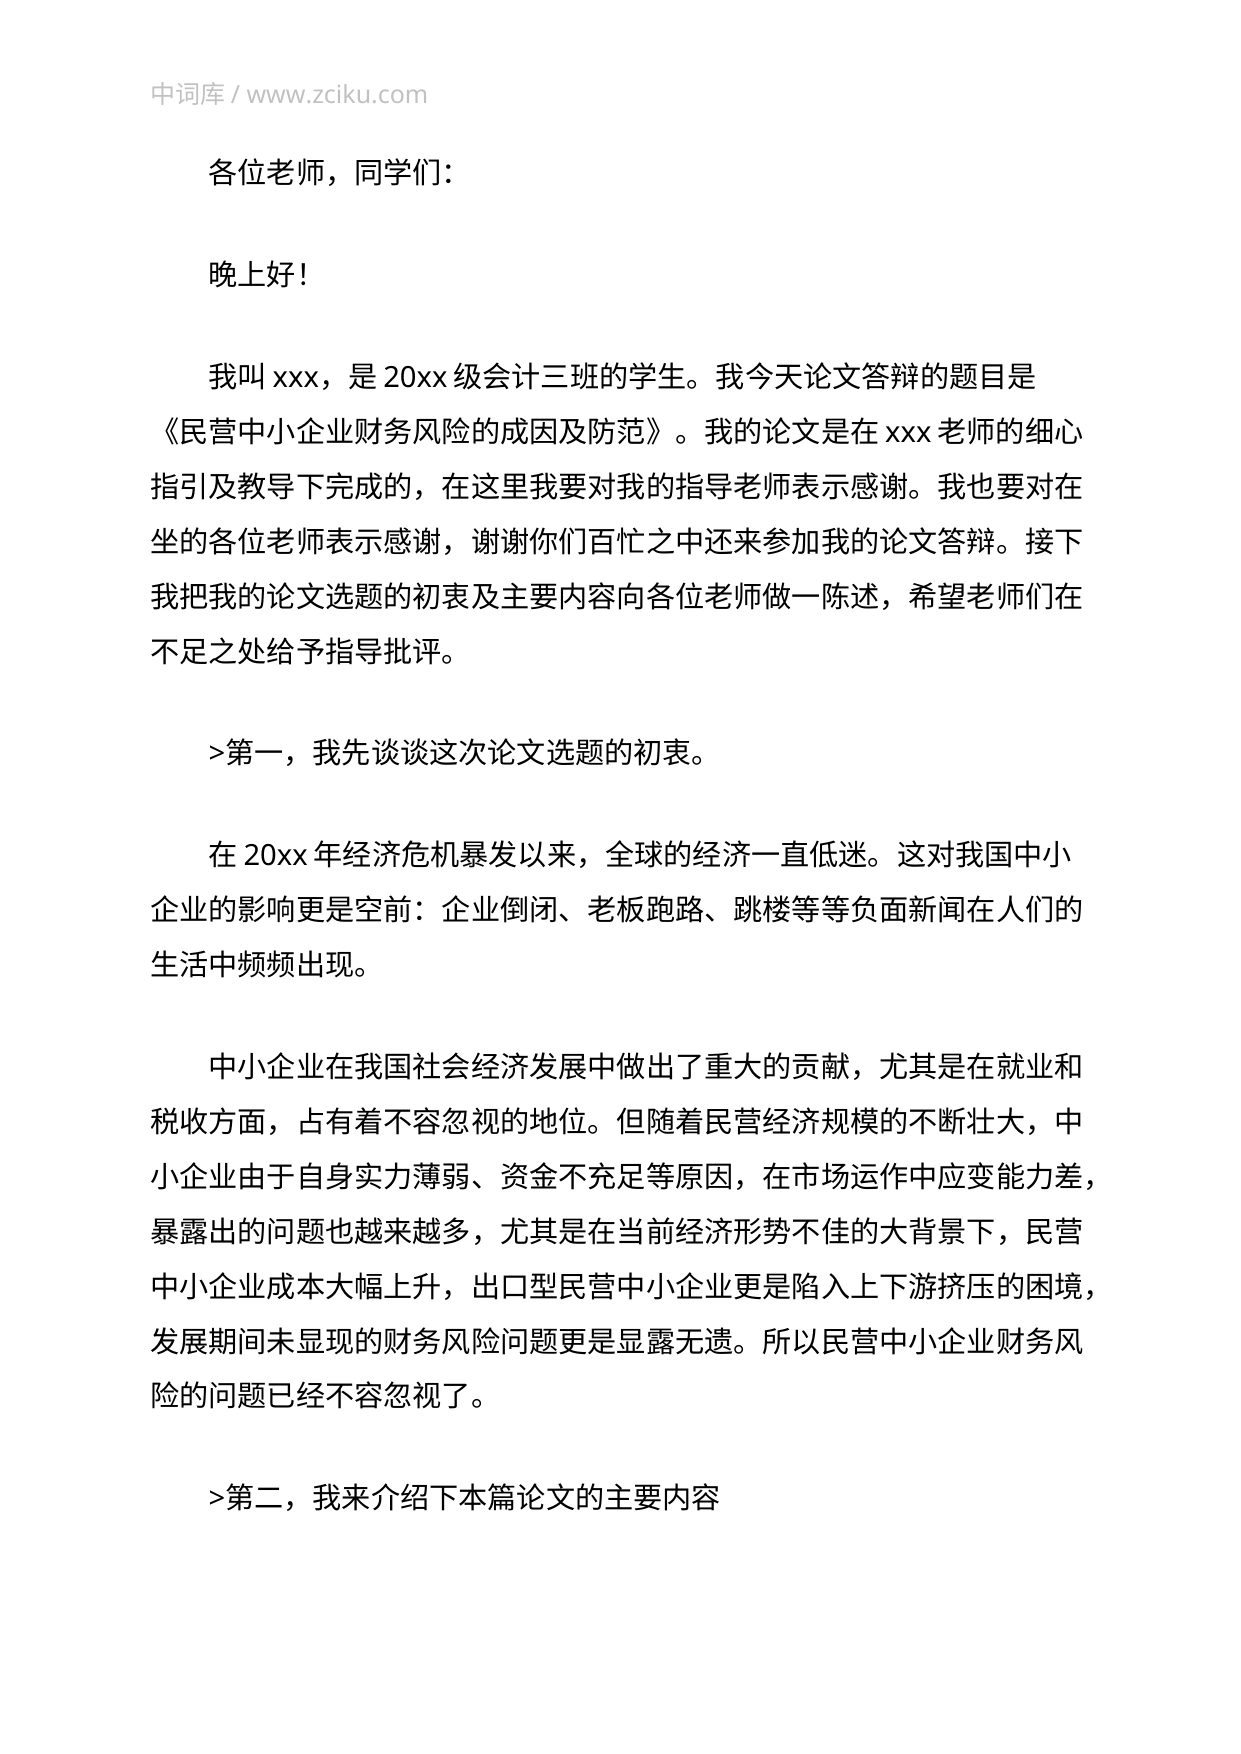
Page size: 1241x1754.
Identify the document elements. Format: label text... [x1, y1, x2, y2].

text 我叫xxx，是20xx级会计三班的学生。我今天论文答辩的题目是《民营中小企业财务风险的成因及防范》。我的论文是在xxx老师的细心指引及教导下完成的，在这里我要对我的指导老师表示感谢。我也要对在坐的各位老师表示感谢，谢谢你们百忙之中还来参加我的论文答辩。接下我把我的论文选题的初衷及主要内容向各位老师做一陈述，希望老师们在不足之处给予指导批评。 [150, 353, 1090, 671]
text >第二，我来介绍下本篇论文的主要内容 [150, 1475, 1090, 1517]
text 各位老师，同学们： [150, 150, 1090, 192]
text 中小企业在我国社会经济发展中做出了重大的贡献，尤其是在就业和税收方面，占有着不容忽视的地位。但随着民营经济规模的不断壮大，中小企业由于自身实力薄弱、资金不充足等原因，在市场运作中应变能力差，暴露出的问题也越来越多，尤其是在当前经济形势不佳的大背景下，民营中小企业成本大幅上升，出口型民营中小企业更是陷入上下游挤压的困境，发展期间未显现的财务风险问题更是显露无遗。所以民营中小企业财务风险的问题已经不容忽视了。 [150, 1044, 1090, 1415]
text >第一，我先谈谈这次论文选题的初衷。 [150, 730, 1090, 772]
text 在20xx年经济危机暴发以来，全球的经济一直低迷。这对我国中小企业的影响更是空前：企业倒闭、老板跑路、跳楼等等负面新闻在人们的生活中频频出现。 [150, 832, 1090, 984]
text 晚上好！ [150, 252, 1090, 294]
